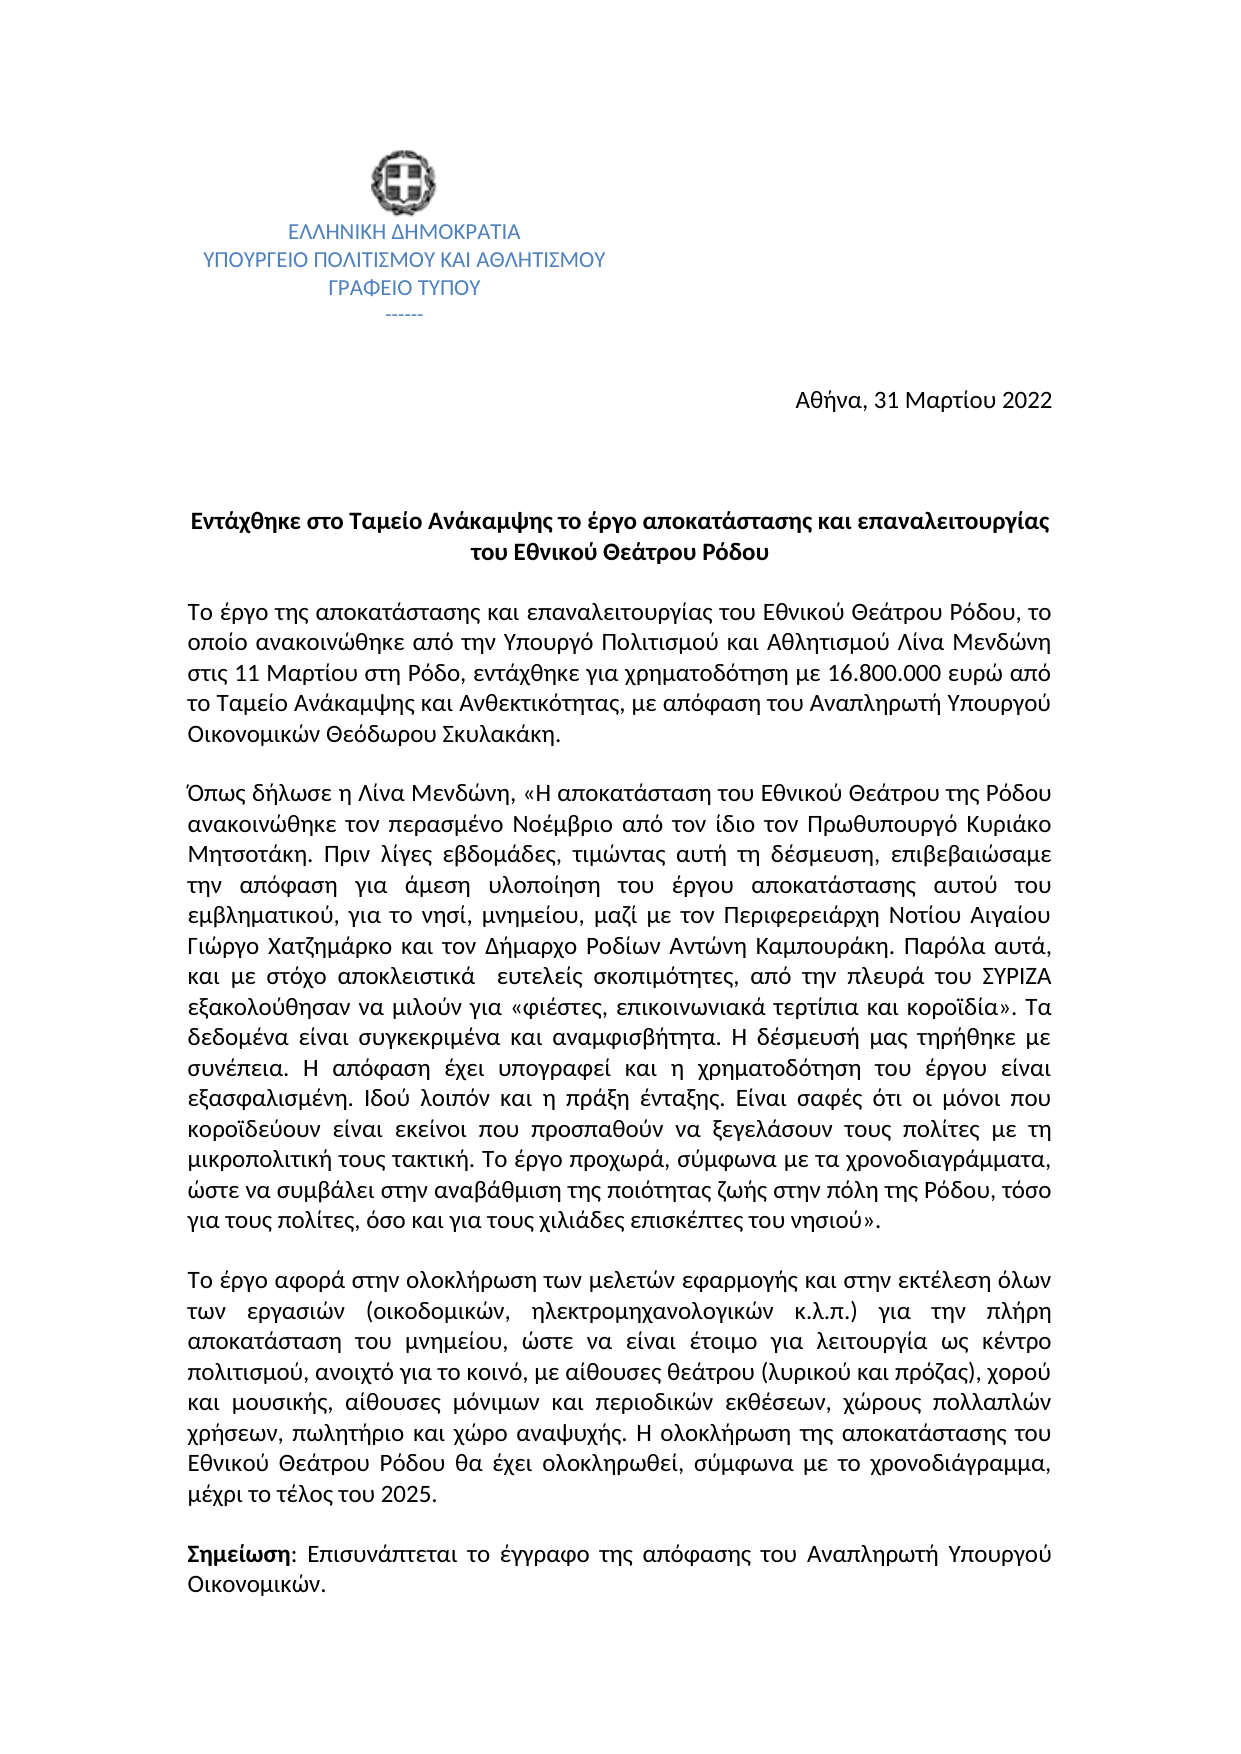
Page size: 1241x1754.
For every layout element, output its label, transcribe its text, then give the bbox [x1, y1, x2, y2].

text Όπως δήλωσε η Λίνα Μενδώνη, «Η αποκατάσταση του Εθνικού Θεάτρου της Ρόδου ανακοινώθηκε τον περασμένο Νοέμβριο από τον ίδιο τον Πρωθυπουργό Κυριάκο Μητσοτάκη. Πριν λίγες εβδομάδες, τιμώντας αυτή τη δέσμευση, επιβεβαιώσαμε την απόφαση για άμεση υλοποίηση του έργου αποκατάστασης αυτού του εμβληματικού, για το νησί, μνημείου, μαζί με τον Περιφερειάρχη Νοτίου Αιγαίου Γιώργο Χατζημάρκο και τον Δήμαρχο Ροδίων Αντώνη Καμπουράκη. Παρόλα αυτά, και με στόχο αποκλειστικά ευτελείς σκοπιμότητες, από την πλευρά του ΣΥΡΙΖΑ εξακολούθησαν να μιλούν για «φιέστες, επικοινωνιακά τερτίπια και κοροϊδία». Τα δεδομένα είναι συγκεκριμένα και αναμφισβήτητα. Η δέσμευσή μας τηρήθηκε με συνέπεια. Η απόφαση έχει υπογραφεί και η χρηματοδότηση του έργου είναι εξασφαλισμένη. Ιδού λοιπόν και η πράξη ένταξης. Είναι σαφές ότι οι μόνοι που κοροϊδεύουν είναι εκείνοι που προσπαθούν να ξεγελάσουν τους πολίτες με τη μικροπολιτική τους τακτική. Το έργο προχωρά, σύμφωνα με τα χρονοδιαγράμματα, ώστε να συμβάλει στην αναβάθμιση της ποιότητας ζωής στην πόλη της Ρόδου, τόσο για τους πολίτες, όσο και για τους χιλιάδες επισκέπτες του νησιού». [187, 777, 1053, 1235]
text Εντάχθηκε στο Ταμείο Ανάκαμψης το έργο αποκατάστασης και επαναλειτουργίας του Εθνικού Θεάτρου Ρόδου [187, 505, 1053, 566]
text Αθήνα, 31 Μαρτίου 2022 [187, 385, 1053, 415]
picture [370, 150, 438, 217]
text Σημείωση: Επισυνάπτεται το έγγραφο της απόφασης του Αναπληρωτή Υπουργού Οικονομικών. [187, 1538, 1053, 1599]
text Το έργο αφορά στην ολοκλήρωση των μελετών εφαρμογής και στην εκτέλεση όλων των εργασιών (οικοδομικών, ηλεκτρομηχανολογικών κ.λ.π.) για την πλήρη αποκατάσταση του μνημείου, ώστε να είναι έτοιμο για λειτουργία ως κέντρο πολιτισμού, ανοιχτό για το κοινό, με αίθουσες θεάτρου (λυρικού και πρόζας), χορού και μουσικής, αίθουσες μόνιμων και περιοδικών εκθέσεων, χώρους πολλαπλών χρήσεων, πωλητήριο και χώρο αναψυχής. Η ολοκλήρωση της αποκατάστασης του Εθνικού Θεάτρου Ρόδου θα έχει ολοκληρωθεί, σύμφωνα με το χρονοδιάγραμμα, μέχρι το τέλος του 2025. [187, 1264, 1053, 1508]
text Το έργο της αποκατάστασης και επαναλειτουργίας του Εθνικού Θεάτρου Ρόδου, το οποίο ανακοινώθηκε από την Υπουργό Πολιτισμού και Αθλητισμού Λίνα Μενδώνη στις 11 Μαρτίου στη Ρόδο, εντάχθηκε για χρηματοδότηση με 16.800.000 ευρώ από το Ταμείο Ανάκαμψης και Ανθεκτικότητας, με απόφαση του Αναπληρωτή Υπουργού Οικονομικών Θεόδωρου Σκυλακάκη. [187, 596, 1053, 748]
